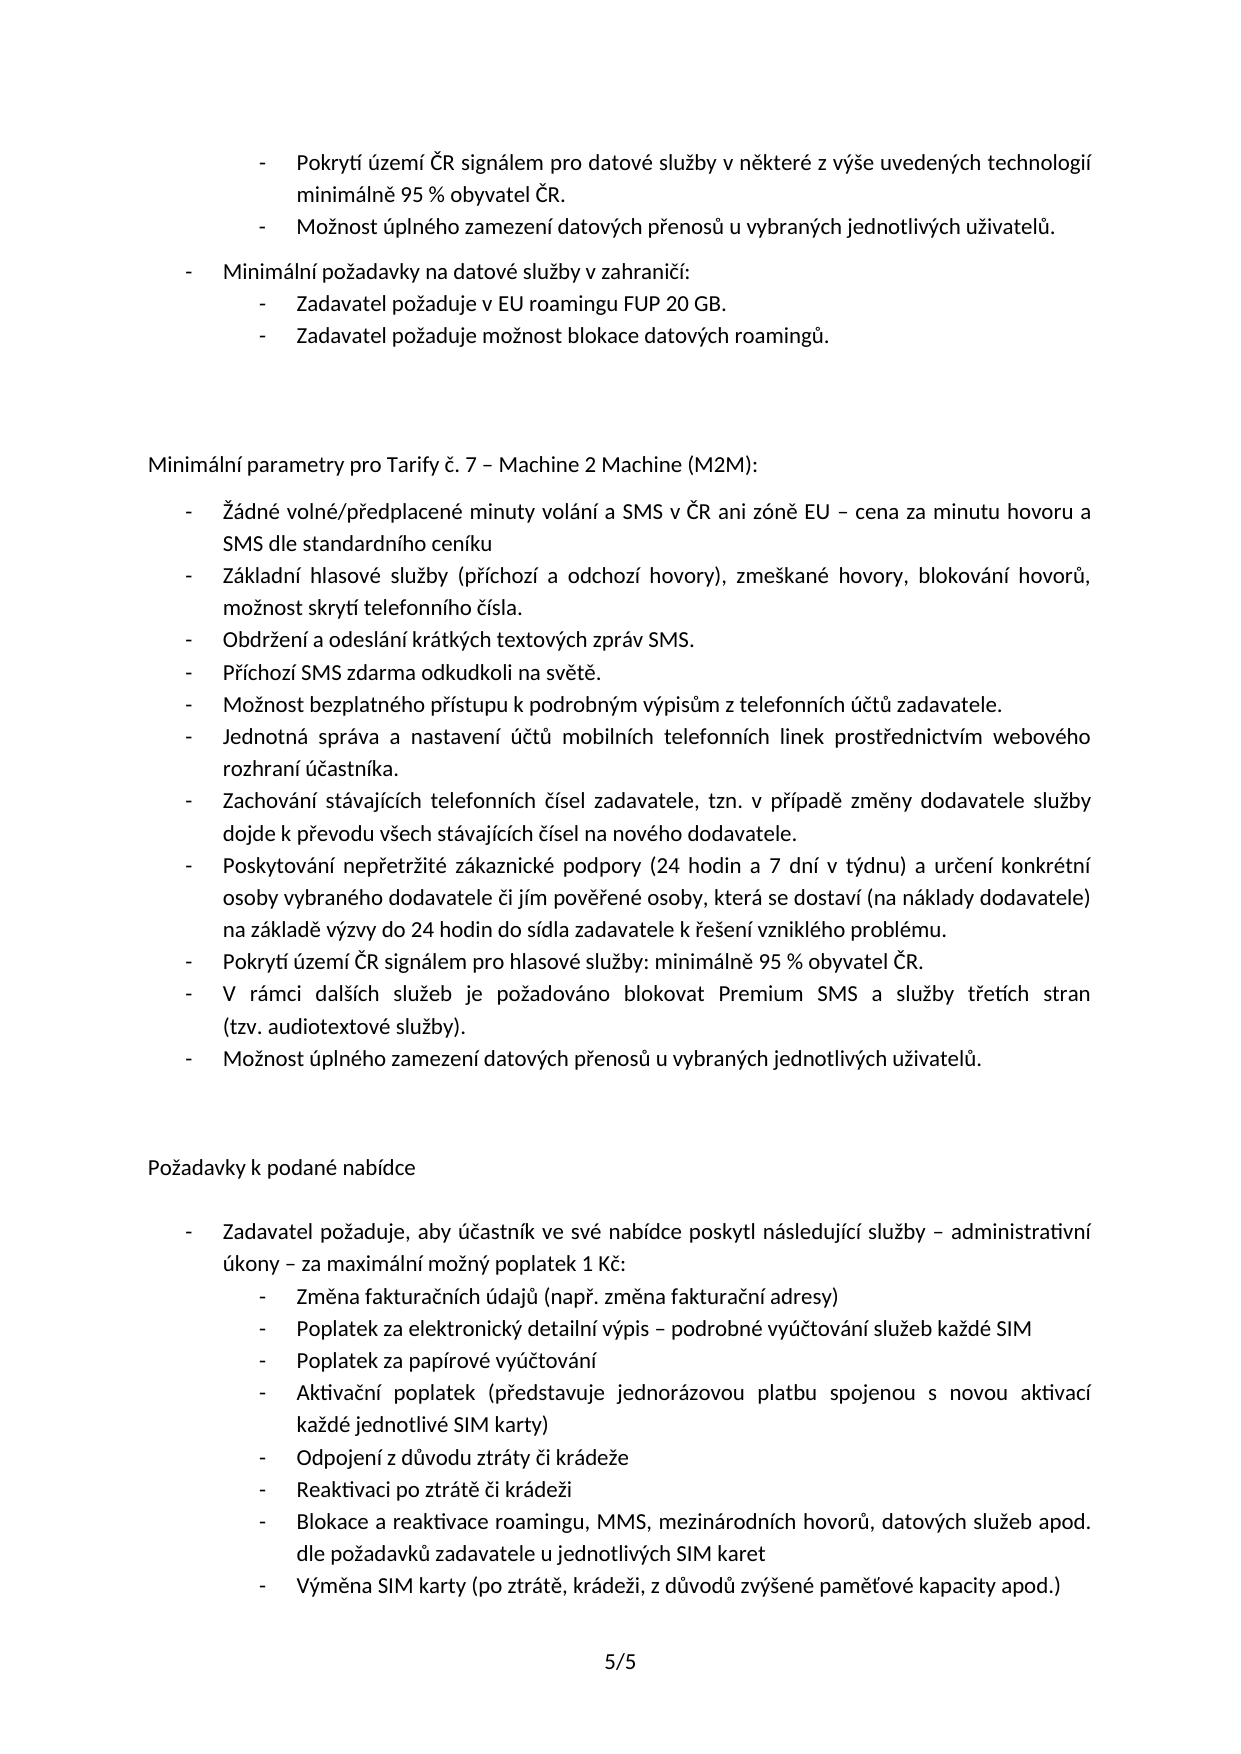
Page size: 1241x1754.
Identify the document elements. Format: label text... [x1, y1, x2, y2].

list Poplatek za elektronický detailní výpis – podrobné vyúčtování služeb každé SIM [259, 1314, 1092, 1342]
list Možnost úplného zamezení datových přenosů u vybraných jednotlivých uživatelů. [259, 212, 1092, 240]
list Příchozí SMS zdarma odkudkoli na světě. [185, 658, 1092, 686]
list Minimální požadavky na datové služby v zahraničí: [185, 257, 1092, 285]
list Jednotná správa a nastavení účtů mobilních telefonních linek prostřednictvím webového rozhraní účastníka. [185, 722, 1092, 782]
text Požadavky k podané nabídce [148, 1153, 1092, 1181]
list Zachování stávajících telefonních čísel zadavatele, tzn. v případě změny dodavatele služby dojde k převodu všech stávajících čísel na nového dodavatele. [185, 786, 1092, 847]
list V rámci dalších služeb je požadováno blokovat Premium SMS a služby třetích stran (tzv. audiotextové služby). [185, 979, 1092, 1040]
list Možnost bezplatného přístupu k podrobným výpisům z telefonních účtů zadavatele. [185, 690, 1092, 718]
list Pokrytí území ČR signálem pro datové služby v některé z výše uvedených technologií minimálně 95 % obyvatel ČR. [259, 148, 1092, 208]
list Možnost úplného zamezení datových přenosů u vybraných jednotlivých uživatelů. [185, 1044, 1092, 1072]
list Reaktivaci po ztrátě či krádeži [259, 1475, 1092, 1503]
list Zadavatel požaduje možnost blokace datových roamingů. [259, 321, 1092, 349]
list Zadavatel požaduje, aby účastník ve své nabídce poskytl následující služby – administrativní úkony – za maximální možný poplatek 1 Kč: [185, 1217, 1092, 1278]
list Poplatek za papírové vyúčtování [259, 1346, 1092, 1374]
list Pokrytí území ČR signálem pro hlasové služby: minimálně 95 % obyvatel ČR. [185, 947, 1092, 975]
list Zadavatel požaduje v EU roamingu FUP 20 GB. [259, 289, 1092, 317]
list Výměna SIM karty (po ztrátě, krádeži, z důvodů zvýšené paměťové kapacity apod.) [259, 1571, 1092, 1599]
list Žádné volné/předplacené minuty volání a SMS v ČR ani zóně EU – cena za minutu hovoru a SMS dle standardního ceníku [185, 497, 1092, 557]
list Blokace a reaktivace roamingu, MMS, mezinárodních hovorů, datových služeb apod. dle požadavků zadavatele u jednotlivých SIM karet [259, 1507, 1092, 1567]
list Změna fakturačních údajů (např. změna fakturační adresy) [259, 1282, 1092, 1310]
list Aktivační poplatek (představuje jednorázovou platbu spojenou s novou aktivací každé jednotlivé SIM karty) [259, 1378, 1092, 1438]
list Základní hlasové služby (příchozí a odchozí hovory), zmeškané hovory, blokování hovorů, možnost skrytí telefonního čísla. [185, 561, 1092, 621]
list Odpojení z důvodu ztráty či krádeže [259, 1443, 1092, 1471]
text Minimální parametry pro Tarify č. 7 – Machine 2 Machine (M2M): [148, 450, 1092, 478]
list Obdržení a odeslání krátkých textových zpráv SMS. [185, 626, 1092, 653]
list Poskytování nepřetržité zákaznické podpory (24 hodin a 7 dní v týdnu) a určení konkrétní osoby vybraného dodavatele či jím pověřené osoby, která se dostaví (na náklady dodavatele) na základě výzvy do 24 hodin do sídla zadavatele k řešení vzniklého problému. [185, 851, 1092, 943]
